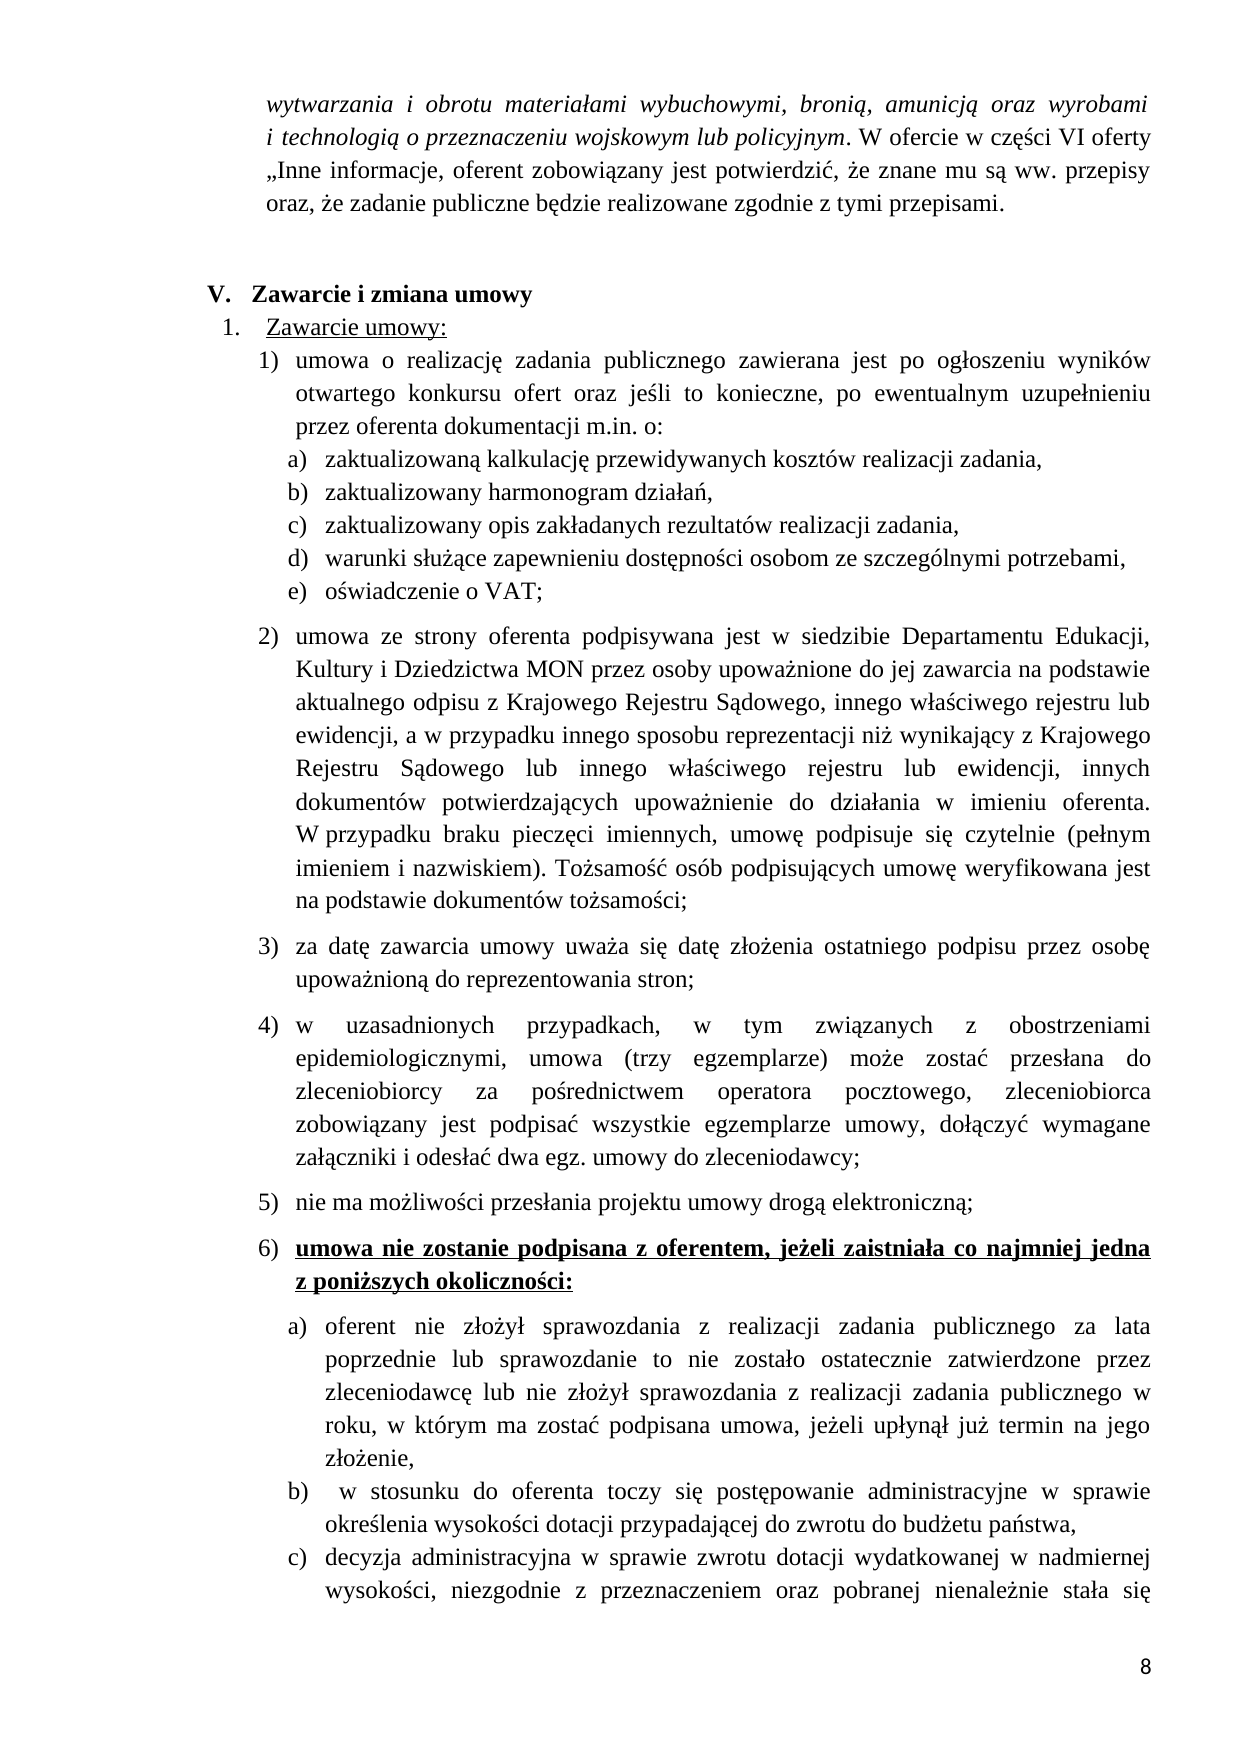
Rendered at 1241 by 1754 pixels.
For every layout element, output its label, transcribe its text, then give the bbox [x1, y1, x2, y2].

list w stosunku do oferenta toczy się postępowanie administracyjne w sprawie określenia wysokości dotacji przypadającej do zwrotu do budżetu państwa, [288, 1476, 1152, 1538]
list Zawarcie i zmiana umowy [207, 279, 1152, 307]
list warunki służące zapewnieniu dostępności osobom ze szczególnymi potrzebami, [288, 543, 1152, 572]
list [222, 89, 1152, 216]
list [288, 1542, 1152, 1604]
list umowa o realizację zadania publicznego zawierana jest po ogłoszeniu wyników otwartego konkursu ofert oraz jeśli to konieczne, po ewentualnym uzupełnieniu przez oferenta dokumentacji m.in. o: [258, 345, 1152, 439]
list umowa ze strony oferenta podpisywana jest w siedzibie Departamentu Edukacji, Kultury i Dziedzictwa MON przez osoby upoważnione do jej zawarcia na podstawie aktualnego odpisu z Krajowego Rejestru Sądowego, innego właściwego rejestru lub ewidencji, a w przypadku innego sposobu reprezentacji niż wynikający z Krajowego Rejestru Sądowego lub innego właściwego rejestru lub ewidencji, innych dokumentów potwierdzających upoważnienie do działania w imieniu oferenta. W przypadku braku pieczęci imiennych, umowę podpisuje się czytelnie (pełnym imieniem i nazwiskiem). Tożsamość osób podpisujących umowę weryfikowana jest na podstawie dokumentów tożsamości; [258, 621, 1152, 914]
list zaktualizowany opis zakładanych rezultatów realizacji zadania, [288, 510, 1152, 539]
list zaktualizowany harmonogram działań, [287, 477, 1152, 506]
list Zawarcie umowy: [222, 312, 1152, 341]
list w uzasadnionych przypadkach, w tym związanych z obostrzeniami epidemiologicznymi, umowa (trzy egzemplarze) może zostać przesłana do zleceniobiorcy za pośrednictwem operatora pocztowego, zleceniobiorca zobowiązany jest podpisać wszystkie egzemplarze umowy, dołączyć wymagane załączniki i odesłać dwa egz. umowy do zleceniodawcy; [258, 1010, 1152, 1171]
list za datę zawarcia umowy uważa się datę złożenia ostatniego podpisu przez osobę upoważnioną do reprezentowania stron; [258, 931, 1152, 993]
list nie ma możliwości przesłania projektu umowy drogą elektroniczną; [258, 1187, 1152, 1216]
list oświadczenie o VAT; [288, 576, 1152, 605]
list oferent nie złożył sprawozdania z realizacji zadania publicznego za lata poprzednie lub sprawozdanie to nie zostało ostatecznie zatwierdzone przez zleceniodawcę lub nie złożył sprawozdania z realizacji zadania publicznego w roku, w którym ma zostać podpisana umowa, jeżeli upłynął już termin na jego złożenie, [288, 1311, 1152, 1472]
list umowa nie zostanie podpisana z oferentem, jeżeli zaistniała co najmniej jedna z poniższych okoliczności: [258, 1233, 1152, 1294]
list zaktualizowaną kalkulację przewidywanych kosztów realizacji zadania, [287, 444, 1152, 473]
